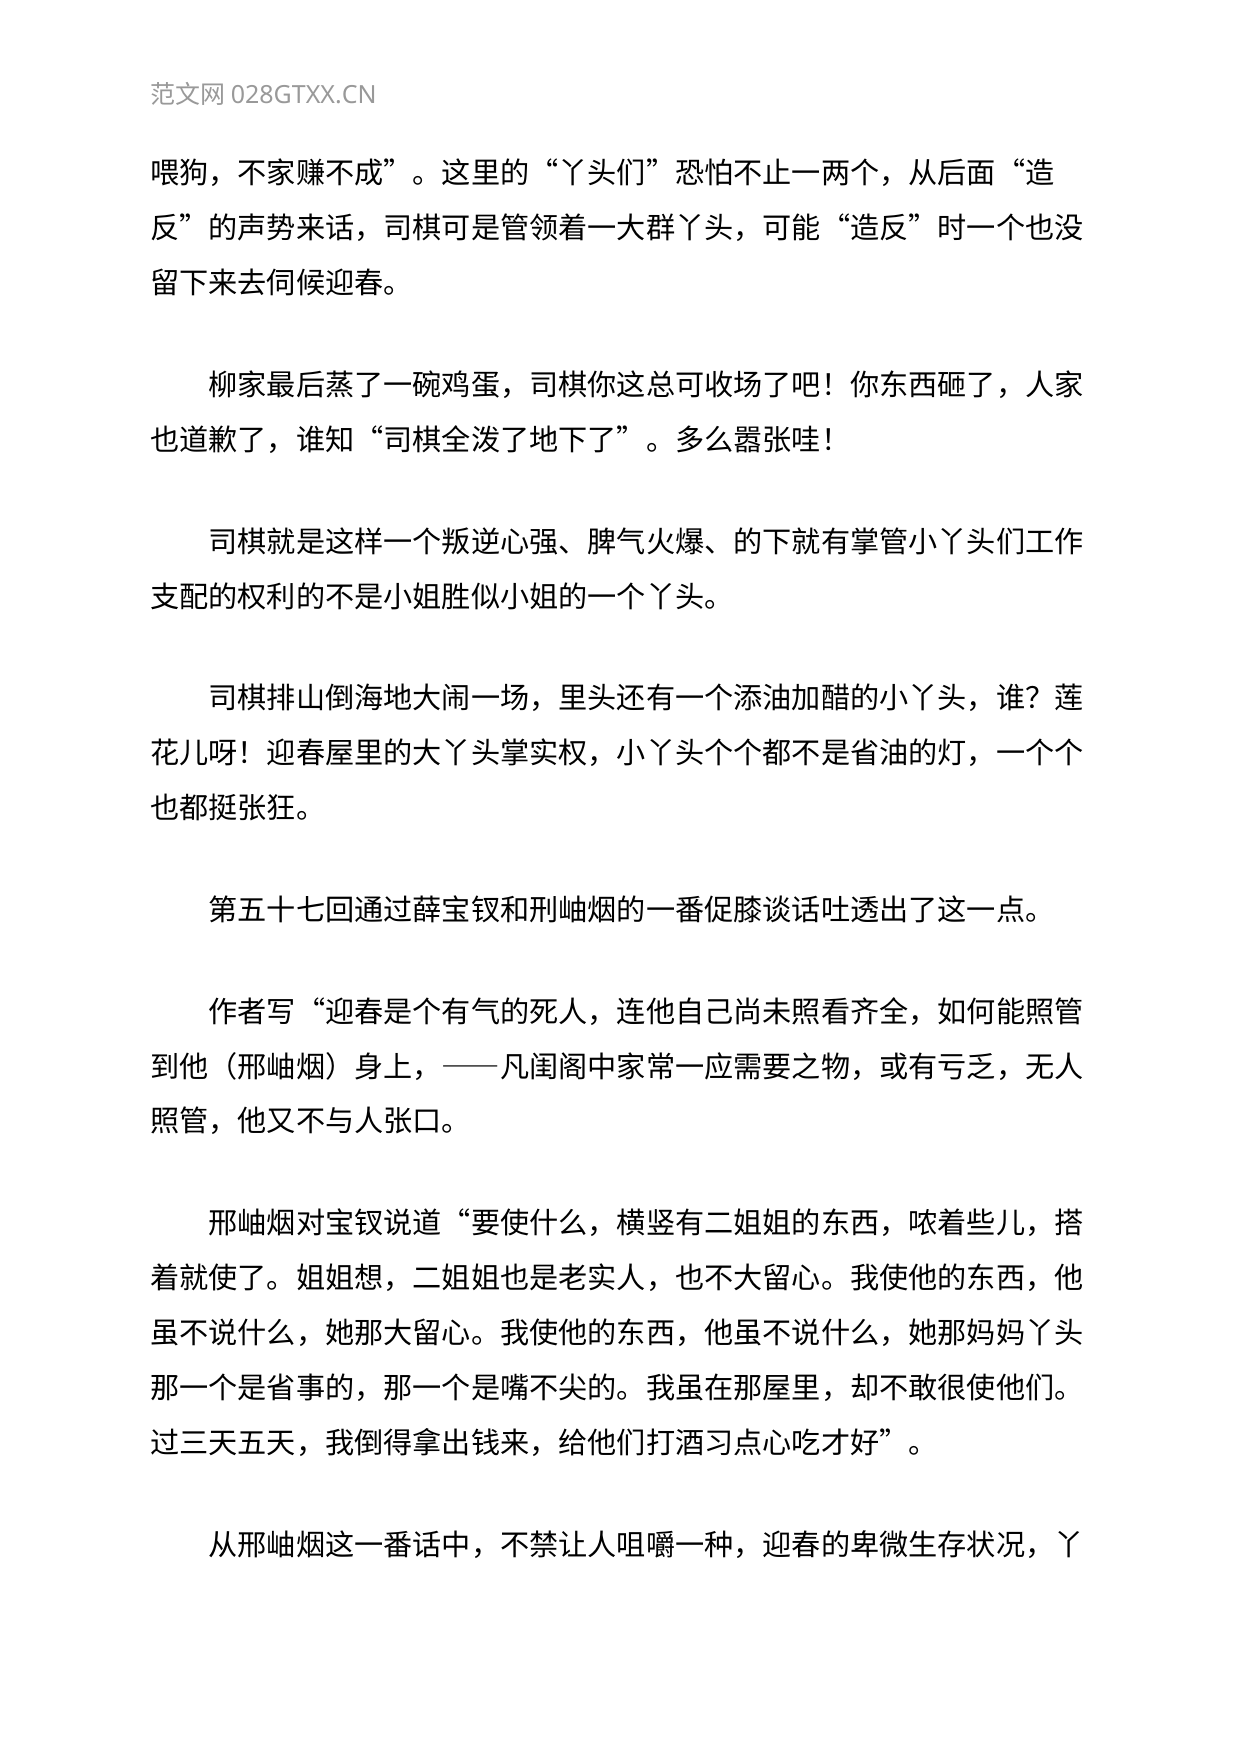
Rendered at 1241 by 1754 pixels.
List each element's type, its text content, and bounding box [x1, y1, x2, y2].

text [150, 1521, 1090, 1563]
text 司棋排山倒海地大闹一场，里头还有一个添油加醋的小丫头，谁？莲花儿呀！迎春屋里的大丫头掌实权，小丫头个个都不是省油的灯，一个个也都挺张狂。 [150, 675, 1090, 827]
text 邢岫烟对宝钗说道“要使什么，横竖有二姐姐的东西，哝着些儿，搭着就使了。姐姐想，二姐姐也是老实人，也不大留心。我使他的东西，他虽不说什么，她那大留心。我使他的东西，他虽不说什么，她那妈妈丫头那一个是省事的，那一个是嘴不尖的。我虽在那屋里，却不敢很使他们。过三天五天，我倒得拿出钱来，给他们打酒习点心吃才好”。 [150, 1200, 1090, 1462]
text 柳家最后蒸了一碗鸡蛋，司棋你这总可收场了吧！你东西砸了，人家也道歉了，谁知“司棋全泼了地下了”。多么嚣张哇！ [150, 362, 1090, 459]
text 作者写“迎春是个有气的死人，连他自己尚未照看齐全，如何能照管到他（邢岫烟）身上，——凡闺阁中家常一应需要之物，或有亏乏，无人照管，他又不与人张口。 [150, 988, 1090, 1140]
text 司棋就是这样一个叛逆心强、脾气火爆、的下就有掌管小丫头们工作支配的权利的不是小姐胜似小姐的一个丫头。 [150, 518, 1090, 615]
text 第五十七回通过薛宝钗和刑岫烟的一番促膝谈话吐透出了这一点。 [150, 886, 1090, 929]
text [150, 150, 1090, 302]
